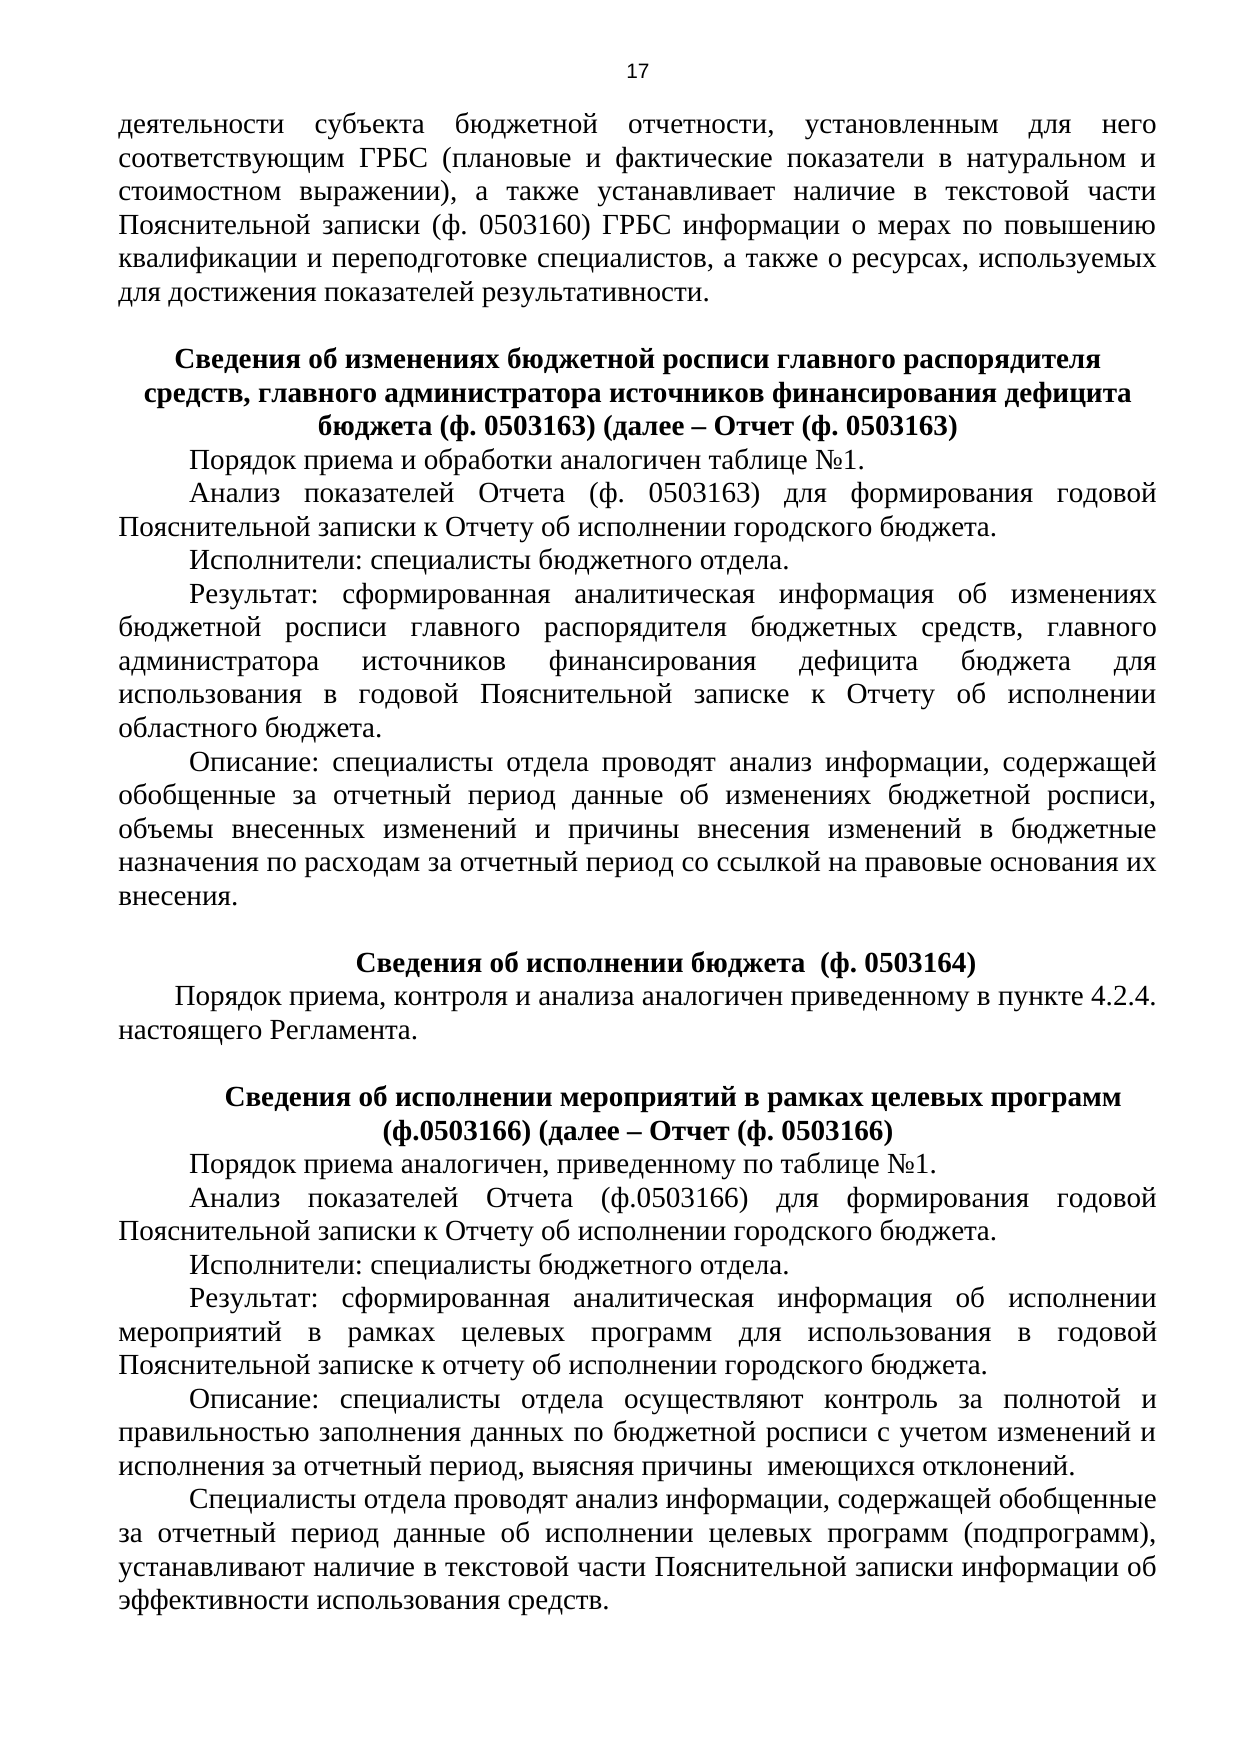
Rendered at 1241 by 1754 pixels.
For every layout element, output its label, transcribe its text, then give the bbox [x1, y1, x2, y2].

text Специалисты отдела проводят анализ информации, содержащей обобщенные за отчетный период данные об исполнении целевых программ (подпрограмм), устанавливают наличие в текстовой части Пояснительной записки информации об эффективности использования средств. [118, 1482, 1157, 1616]
text Порядок приема, контроля и анализа аналогичен приведенному в пункте 4.2.4. настоящего Регламента. [118, 978, 1157, 1046]
text Анализ показателей Отчета (ф.0503166) для формирования годовой Пояснительной записки к Отчету об исполнении городского бюджета. [118, 1180, 1157, 1247]
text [118, 106, 1157, 308]
text Порядок приема аналогичен, приведенному по таблице №1. [118, 1146, 1157, 1180]
text Анализ показателей Отчета (ф. 0503163) для формирования годовой Пояснительной записки к Отчету об исполнении городского бюджета. [118, 475, 1157, 542]
text Сведения об исполнении бюджета (ф. 0503164) [118, 945, 1157, 978]
text Результат: сформированная аналитическая информация об изменениях бюджетной росписи главного распорядителя бюджетных средств, главного администратора источников финансирования дефицита бюджета для использования в годовой Пояснительной записке к Отчету об исполнении областного бюджета. [118, 576, 1157, 744]
text Описание: специалисты отдела осуществляют контроль за полнотой и правильностью заполнения данных по бюджетной росписи с учетом изменений и исполнения за отчетный период, выясняя причины имеющихся отклонений. [118, 1381, 1157, 1482]
text Исполнители: специалисты бюджетного отдела. [118, 1247, 1157, 1280]
text Порядок приема и обработки аналогичен таблице №1. [118, 442, 1157, 475]
text Описание: специалисты отдела проводят анализ информации, содержащей обобщенные за отчетный период данные об изменениях бюджетной росписи, объемы внесенных изменений и причины внесения изменений в бюджетные назначения по расходам за отчетный период со ссылкой на правовые основания их внесения. [118, 744, 1157, 911]
text Сведения об изменениях бюджетной росписи главного распорядителя средств, главного администратора источников финансирования дефицита бюджета (ф. 0503163) (далее – Отчет (ф. 0503163) [118, 341, 1157, 442]
text Исполнители: специалисты бюджетного отдела. [118, 542, 1157, 576]
text Результат: сформированная аналитическая информация об исполнении мероприятий в рамках целевых программ для использования в годовой Пояснительной записке к отчету об исполнении городского бюджета. [118, 1280, 1157, 1381]
text Сведения об исполнении мероприятий в рамках целевых программ (ф.0503166) (далее – Отчет (ф. 0503166) [118, 1079, 1157, 1146]
